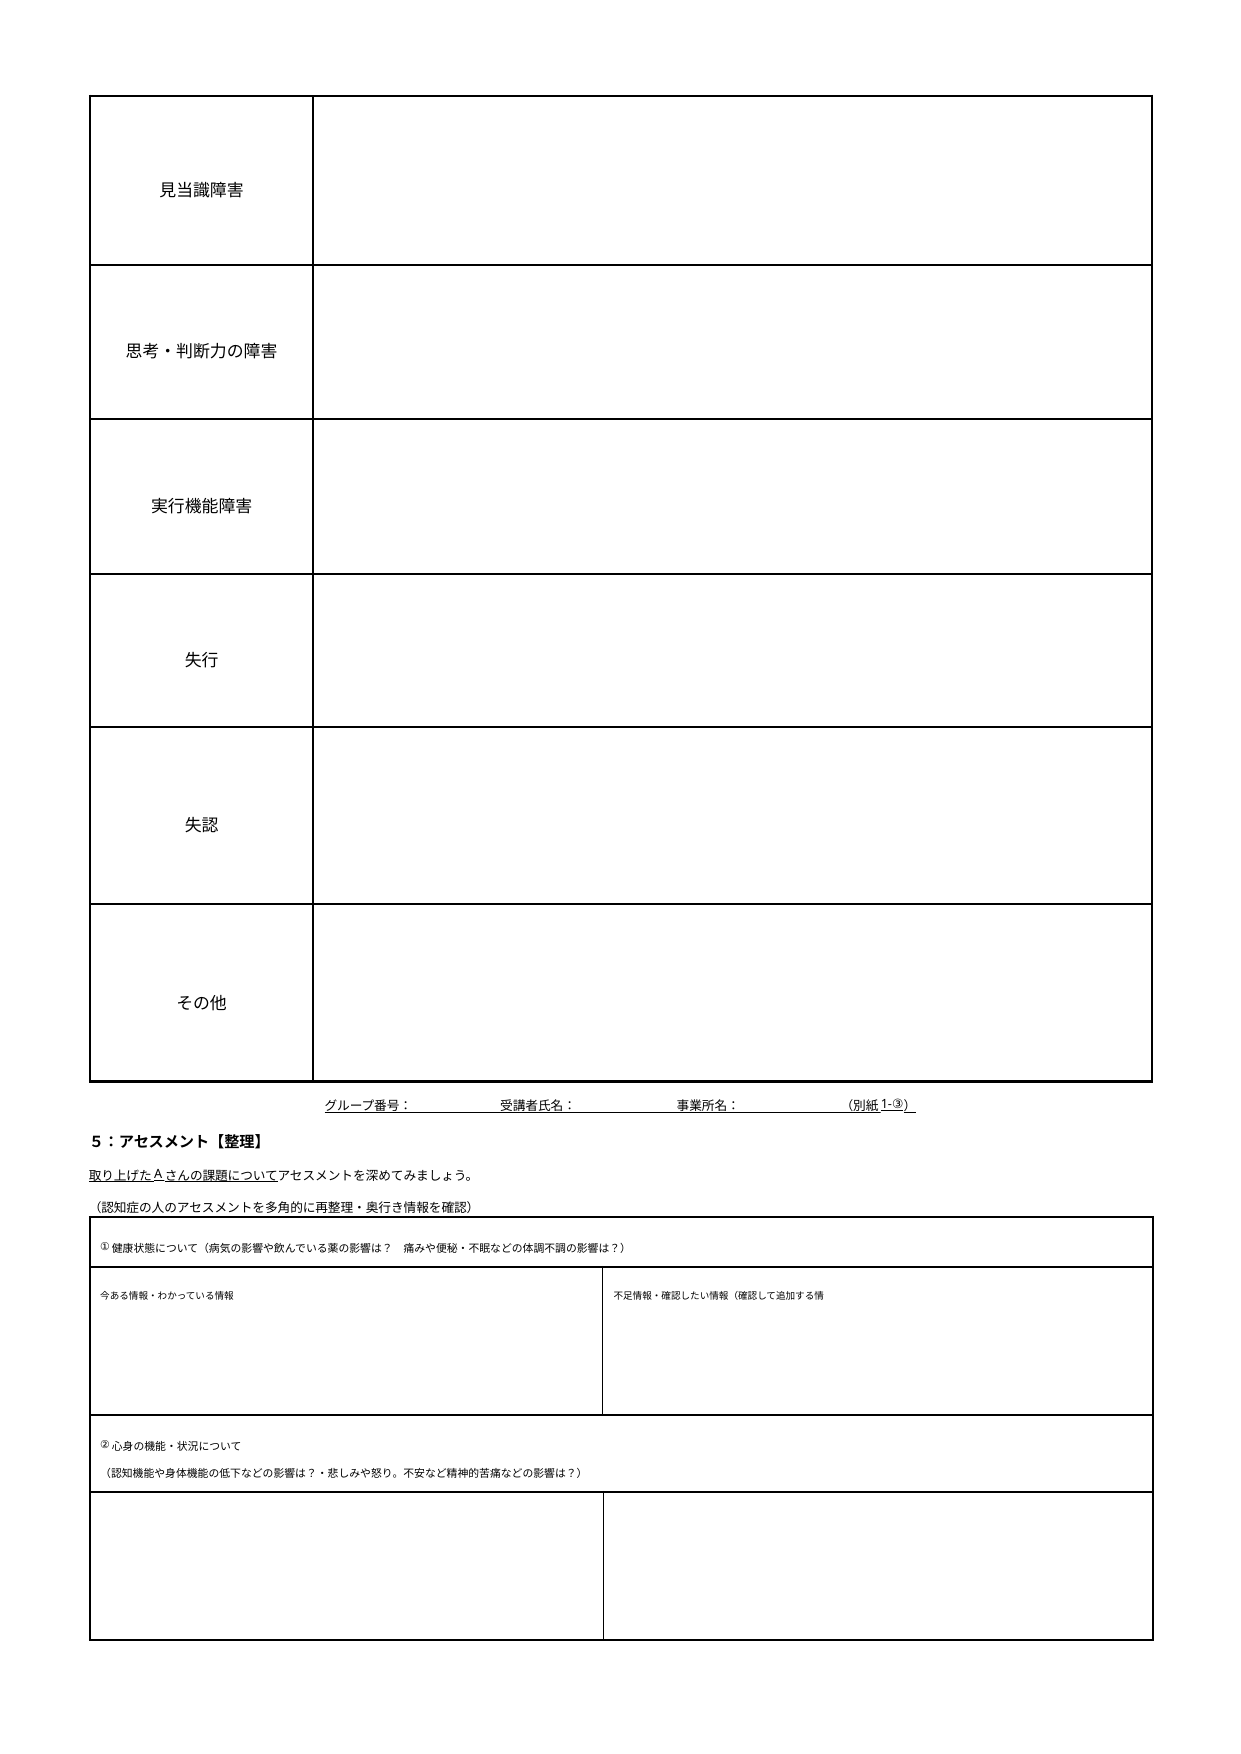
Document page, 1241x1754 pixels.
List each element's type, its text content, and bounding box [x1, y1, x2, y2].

text （認知症の人のアセスメントを多角的に再整理・奥行き情報を確認） [88, 1184, 1152, 1216]
text グループ番号： 受講者氏名： 事業所名： （別紙1‐③） [88, 1083, 1152, 1114]
table_cell [314, 266, 1151, 418]
table_cell その他 [91, 905, 312, 1080]
table_cell 不足情報・確認したい情報（確認して追加する情 [603, 1268, 1152, 1413]
table_cell 失行 [91, 575, 312, 726]
table_cell ②心身の機能・状況について （認知機能や身体機能の低下などの影響は？・悲しみや怒り。不安など精神的苦痛などの影響は？） [91, 1416, 1152, 1491]
text ５：アセスメント【整理】 [88, 1114, 1152, 1152]
table_cell [91, 1493, 603, 1638]
table_cell 思考・判断力の障害 [91, 266, 312, 418]
table_cell [604, 1493, 1152, 1638]
table_cell 今ある情報・わかっている情報 [91, 1268, 602, 1413]
table_cell [314, 97, 1151, 264]
table_cell [314, 728, 1151, 903]
table_cell [314, 905, 1151, 1080]
table_cell 実行機能障害 [91, 420, 312, 573]
table_cell [314, 575, 1151, 726]
table_header ①健康状態について（病気の影響や飲んでいる薬の影響は？ 痛みや便秘・不眠などの体調不調の影響は？） [91, 1218, 1152, 1266]
table_cell 見当識障害 [91, 97, 312, 264]
text 取り上げたAさんの課題についてアセスメントを深めてみましょう。 [88, 1152, 1152, 1184]
table_cell 失認 [91, 728, 312, 903]
table_cell [314, 420, 1151, 573]
